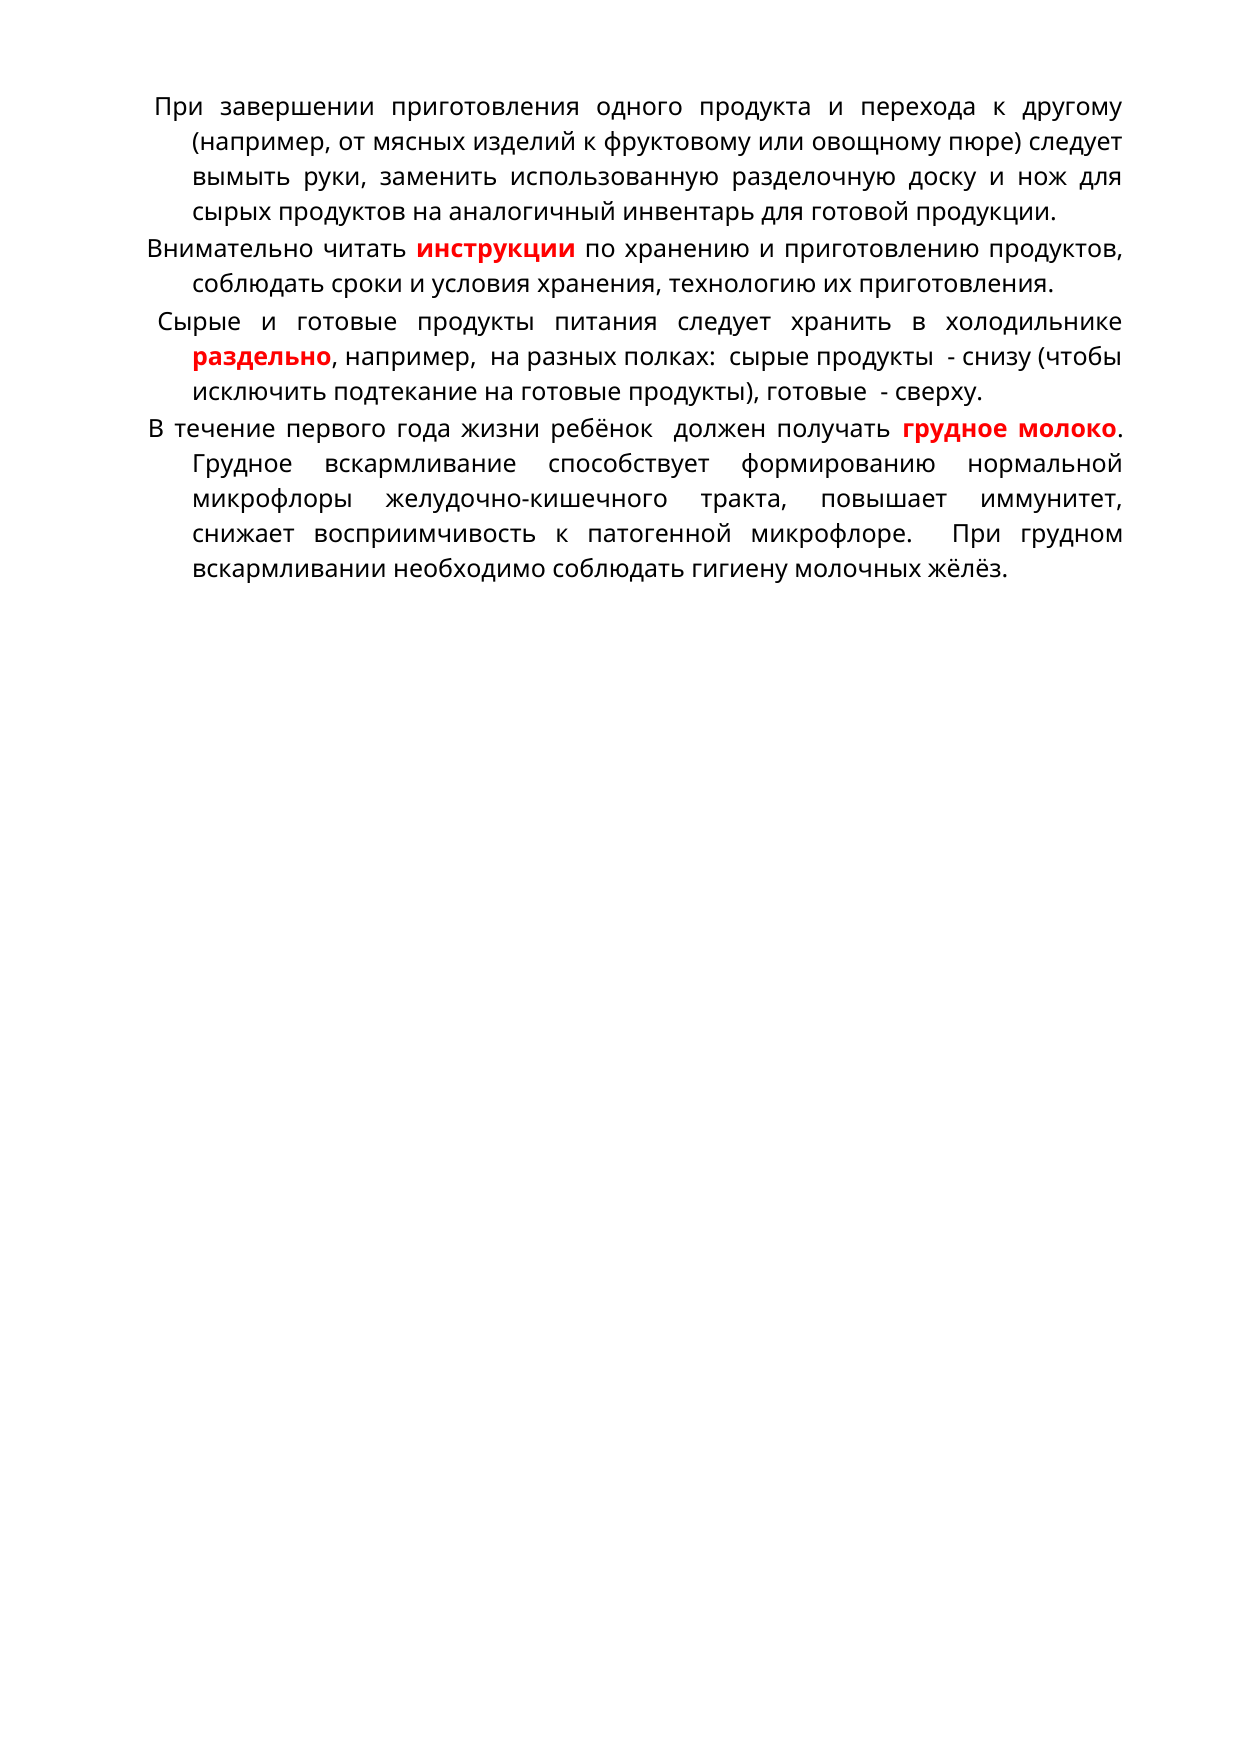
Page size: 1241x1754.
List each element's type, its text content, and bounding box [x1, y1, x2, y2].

text При завершении приготовления одного продукта и перехода к другому (например, от мясных изделий к фруктовому или овощному пюре) следует вымыть руки, заменить использованную разделочную доску и нож для сырых продуктов на аналогичный инвентарь для готовой продукции. [137, 88, 1123, 227]
text Сырые и готовые продукты питания следует хранить в холодильнике раздельно, например, на разных полках: сырые продукты - снизу (чтобы исключить подтекание на готовые продукты), готовые - сверху. [137, 303, 1123, 407]
text Внимательно читать инструкции по хранению и приготовлению продуктов, соблюдать сроки и условия хранения, технологию их приготовления. [137, 231, 1123, 300]
text В течение первого года жизни ребёнок должен получать грудное молоко. Грудное вскармливание способствует формированию нормальной микрофлоры желудочно-кишечного тракта, повышает иммунитет, снижает восприимчивость к патогенной микрофлоре. При грудном вскармливании необходимо соблюдать гигиену молочных жёлёз. [137, 411, 1123, 585]
